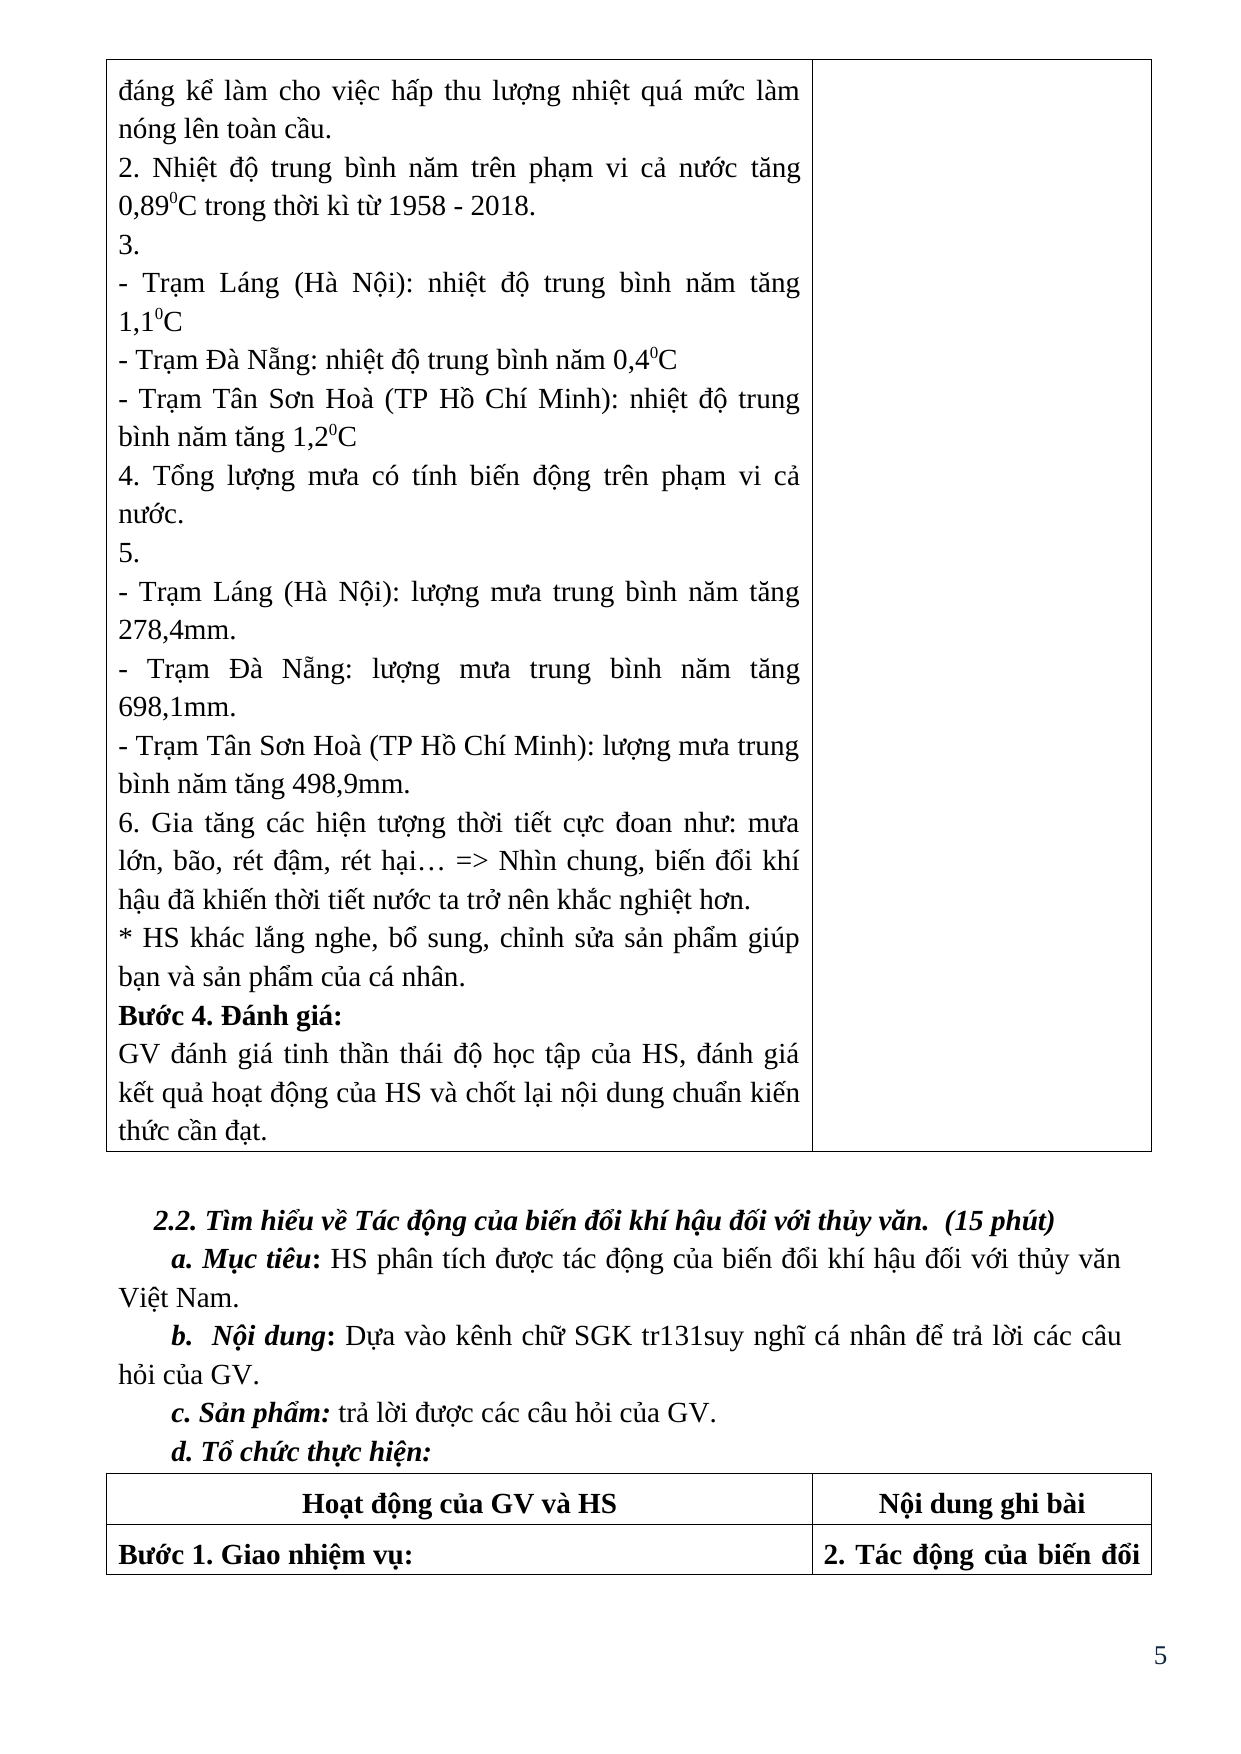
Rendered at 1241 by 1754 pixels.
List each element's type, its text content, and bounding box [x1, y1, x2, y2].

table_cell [107, 1525, 812, 1574]
table_header Hoạt động của GV và HS [107, 1474, 812, 1523]
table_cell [813, 60, 1151, 1151]
text b. Nội dung: Dựa vào kênh chữ SGK tr131suy nghĩ cá nhân để trả lời các câu hỏi của GV. [118, 1318, 1122, 1390]
table_header Nội dung ghi bài [813, 1474, 1151, 1523]
text c. Sản phẩm: trả lời được các câu hỏi của GV. [118, 1395, 1122, 1429]
text a. Mục tiêu: HS phân tích được tác động của biến đổi khí hậu đối với thủy văn Việt Nam. [118, 1241, 1122, 1313]
text d. Tổ chức thực hiện: [118, 1434, 1122, 1467]
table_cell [107, 60, 812, 1151]
text 2.2. Tìm hiểu về Tác động của biến đổi khí hậu đối với thủy văn. (15 phút) [118, 1203, 1122, 1236]
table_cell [813, 1525, 1151, 1574]
